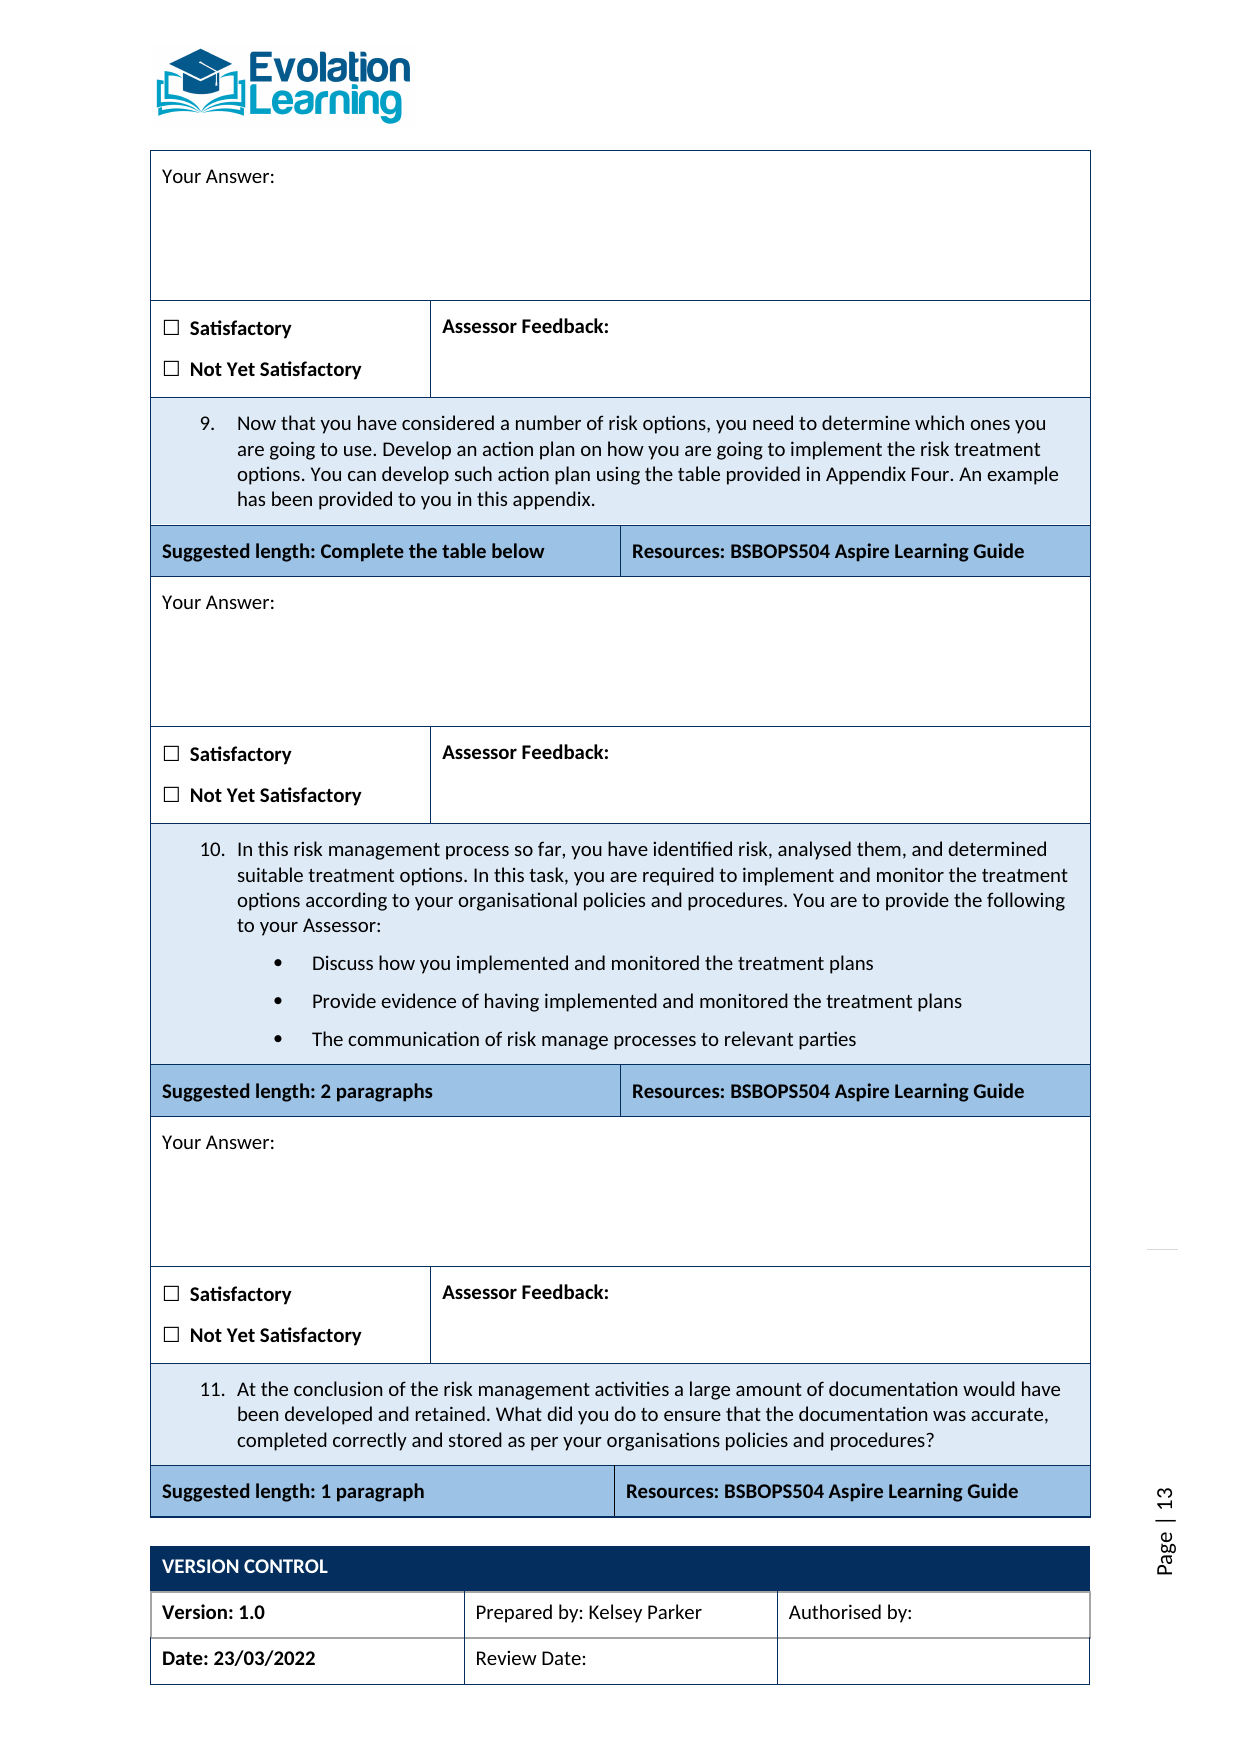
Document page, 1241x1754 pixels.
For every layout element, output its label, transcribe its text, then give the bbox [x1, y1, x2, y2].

table_cell Suggested length: Complete the table below [151, 526, 620, 576]
table_cell Satisfactory Not Yet Satisfactory [151, 727, 430, 823]
table_cell Satisfactory Not Yet Satisfactory [151, 1267, 430, 1363]
table_cell Resources: BSBOPS504 Aspire Learning Guide [621, 1065, 1090, 1116]
table_cell Your Answer: [151, 577, 1090, 726]
table_cell Suggested length: 1 paragraph [151, 1466, 614, 1516]
table_cell Now that you have considered a number of risk options, you need to determine which ones you are going to use. Develop an action plan on how you are going to implement the risk treatment options. You can develop such action plan using the table provided in Appendix Four. An example has been provided to you in this appendix. [151, 398, 1090, 524]
table_cell Your Answer: [151, 151, 1090, 300]
table_cell Assessor Feedback: [431, 301, 1090, 397]
table_cell Resources: BSBOPS504 Aspire Learning Guide [621, 526, 1090, 576]
table_cell Assessor Feedback: [431, 1267, 1090, 1363]
table_cell In this risk management process so far, you have identified risk, analysed them, and determined suitable treatment options. In this task, you are required to implement and monitor the treatment options according to your organisational policies and procedures. You are to provide the following to your Assessor: Discuss how you implemented and monitored the treatment plans Provide evidence of having implemented and monitored the treatment plans The communication of risk manage processes to relevant parties [151, 824, 1090, 1064]
picture [150, 43, 417, 129]
table_cell At the conclusion of the risk management activities a large amount of documentation would have been developed and retained. What did you do to ensure that the documentation was accurate, completed correctly and stored as per your organisations policies and procedures? [151, 1364, 1090, 1465]
table_cell Suggested length: 2 paragraphs [151, 1065, 620, 1116]
table_cell Assessor Feedback: [431, 727, 1090, 823]
table_cell Your Answer: [151, 1117, 1090, 1266]
table_cell Resources: BSBOPS504 Aspire Learning Guide [615, 1466, 1090, 1516]
table_cell Satisfactory Not Yet Satisfactory [151, 301, 430, 397]
